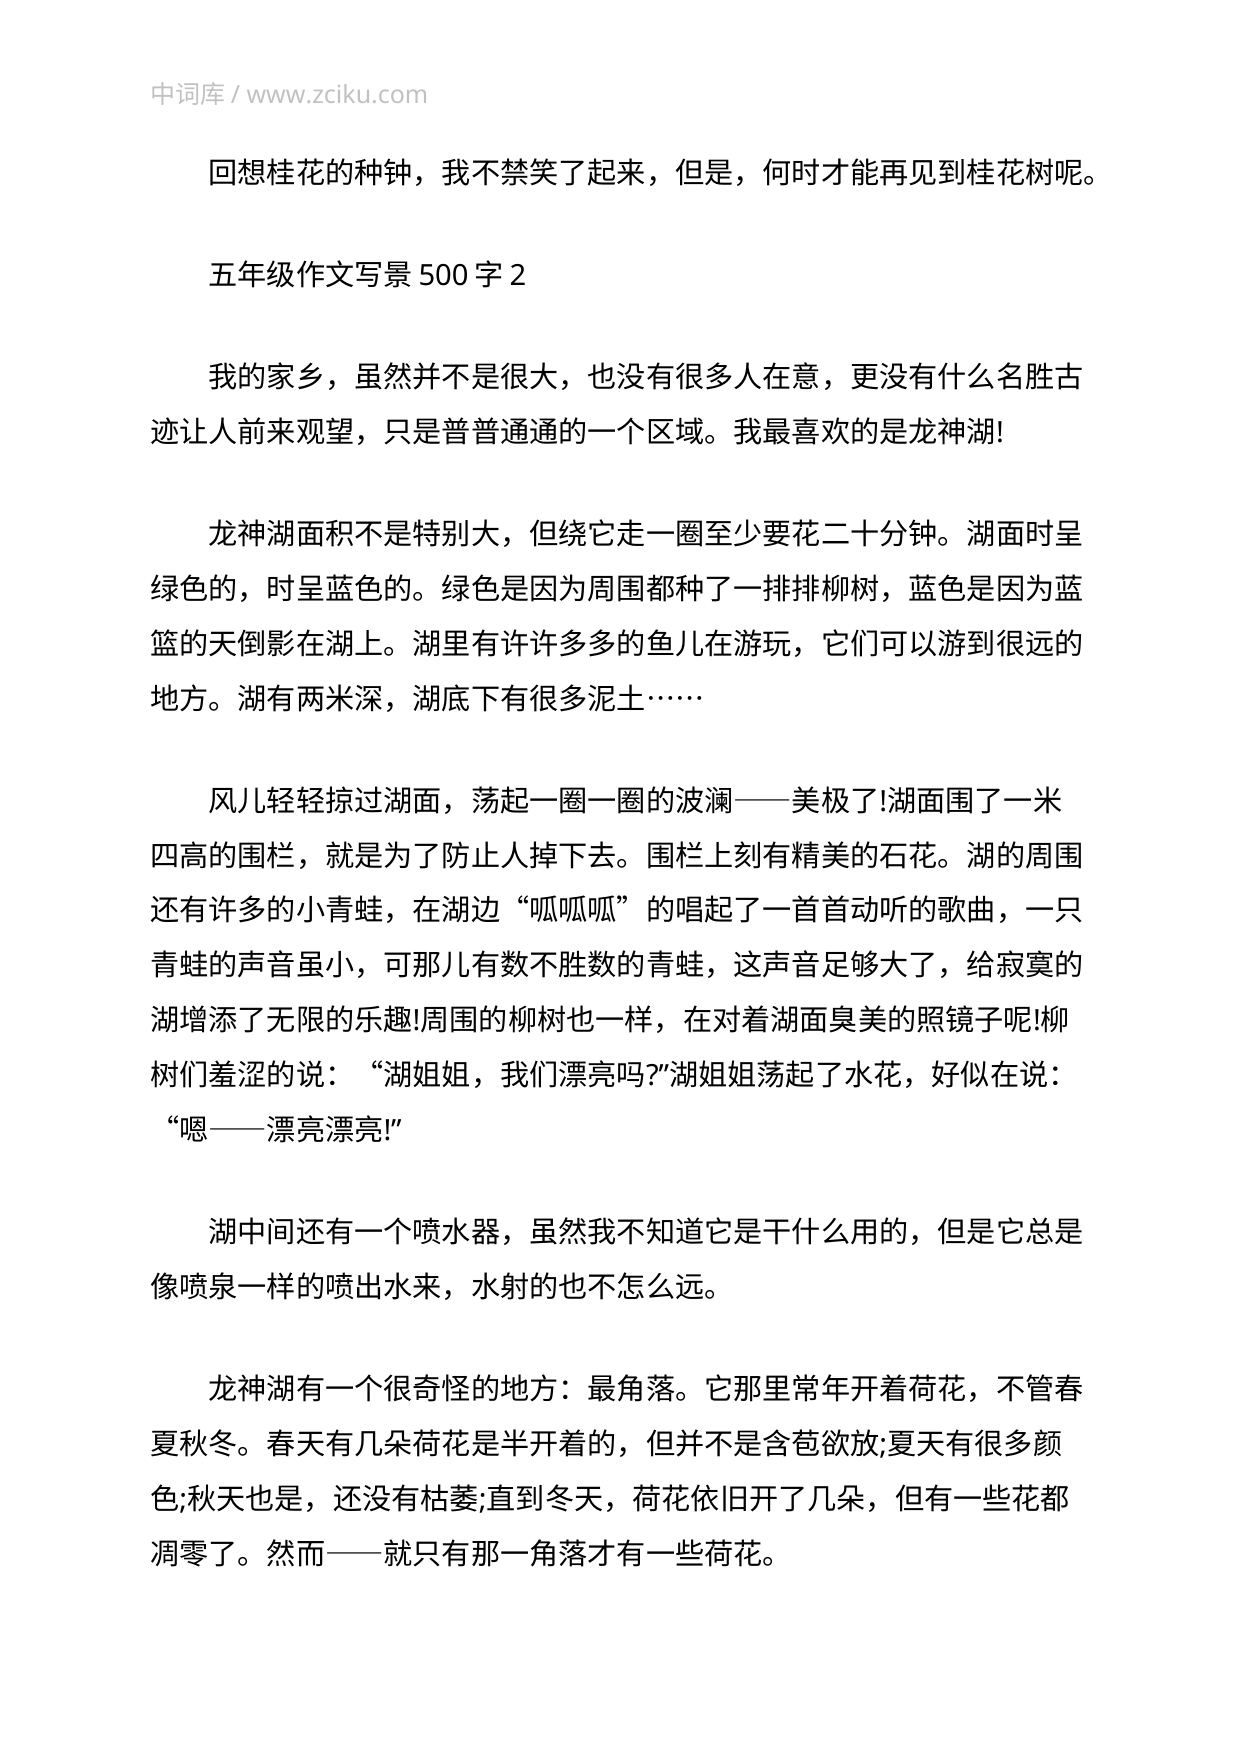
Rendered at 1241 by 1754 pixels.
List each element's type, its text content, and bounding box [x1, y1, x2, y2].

text 风儿轻轻掠过湖面，荡起一圈一圈的波澜——美极了!湖面围了一米四高的围栏，就是为了防止人掉下去。围栏上刻有精美的石花。湖的周围还有许多的小青蛙，在湖边“呱呱呱”的唱起了一首首动听的歌曲，一只青蛙的声音虽小，可那儿有数不胜数的青蛙，这声音足够大了，给寂寞的湖增添了无限的乐趣!周围的柳树也一样，在对着湖面臭美的照镜子呢!柳树们羞涩的说：“湖姐姐，我们漂亮吗?”湖姐姐荡起了水花，好似在说：“嗯——漂亮漂亮!” [150, 777, 1090, 1149]
text 湖中间还有一个喷水器，虽然我不知道它是干什么用的，但是它总是像喷泉一样的喷出水来，水射的也不怎么远。 [150, 1209, 1090, 1306]
text 我的家乡，虽然并不是很大，也没有很多人在意，更没有什么名胜古迹让人前来观望，只是普普通通的一个区域。我最喜欢的是龙神湖! [150, 354, 1090, 451]
text 龙神湖面积不是特别大，但绕它走一圈至少要花二十分钟。湖面时呈绿色的，时呈蓝色的。绿色是因为周围都种了一排排柳树，蓝色是因为蓝篮的天倒影在湖上。湖里有许许多多的鱼儿在游玩，它们可以游到很远的地方。湖有两米深，湖底下有很多泥土…… [150, 511, 1090, 718]
text 回想桂花的种钟，我不禁笑了起来，但是，何时才能再见到桂花树呢。 [150, 150, 1090, 192]
text 龙神湖有一个很奇怪的地方：最角落。它那里常年开着荷花，不管春夏秋冬。春天有几朵荷花是半开着的，但并不是含苞欲放;夏天有很多颜色;秋天也是，还没有枯萎;直到冬天，荷花依旧开了几朵，但有一些花都凋零了。然而——就只有那一角落才有一些荷花。 [150, 1365, 1090, 1573]
text 五年级作文写景500字2 [150, 252, 1090, 294]
